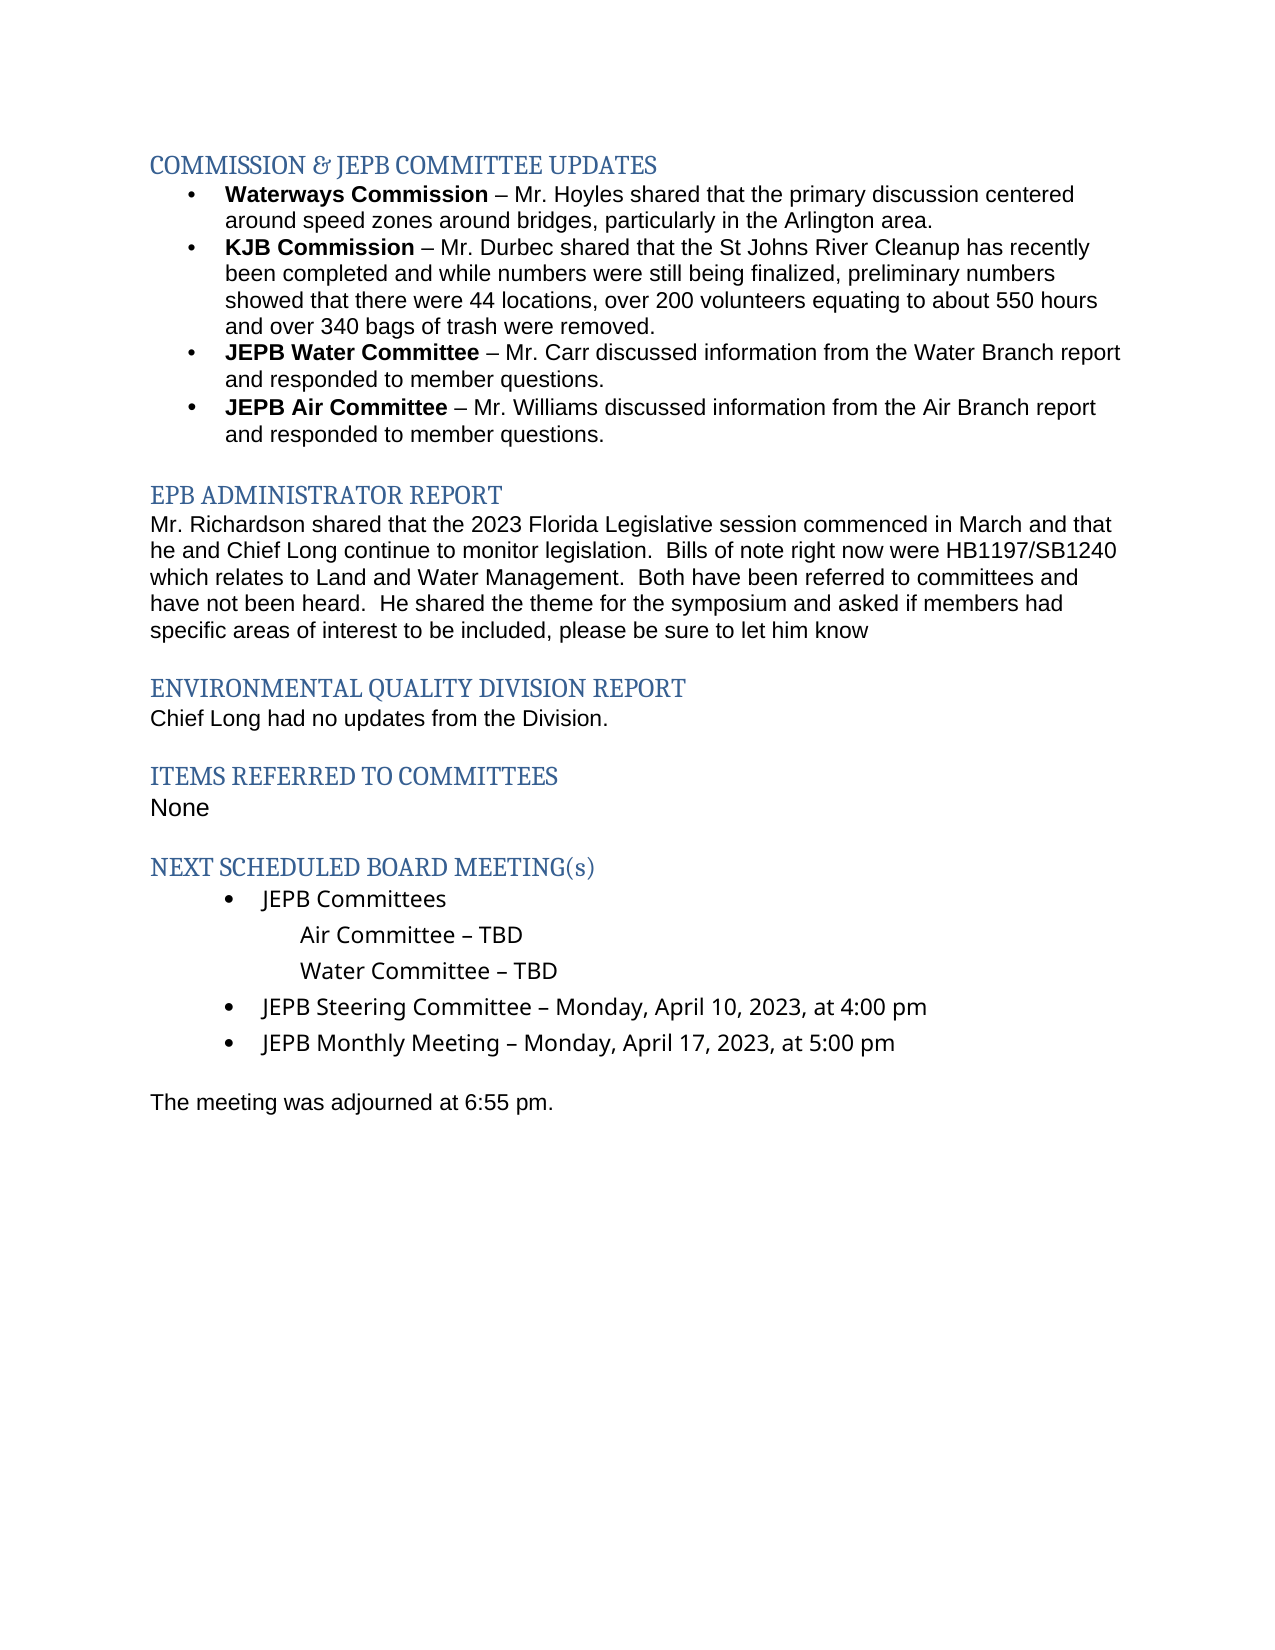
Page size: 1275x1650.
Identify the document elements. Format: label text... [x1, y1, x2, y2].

text The meeting was adjourned at 6:55 pm. [150, 1089, 1125, 1115]
list JEPB Water Committee – Mr. Carr discussed information from the Water Branch report and responded to member questions. [187, 339, 1125, 392]
list JEPB Monthly Meeting – Monday, April 17, 2023, at 5:00 pm [225, 1027, 1125, 1058]
text Chief Long had no updates from the Division. [150, 704, 1125, 731]
list Waterways Commission – Mr. Hoyles shared that the primary discussion centered around speed zones around bridges, particularly in the Arlington area. [187, 181, 1125, 234]
text EPB ADMINISTRATOR REPORT [150, 480, 1125, 511]
list JEPB Steering Committee – Monday, April 10, 2023, at 4:00 pm [225, 991, 1125, 1022]
text NEXT SCHEDULED BOARD MEETING(s) [150, 852, 1125, 883]
text ENVIRONMENTAL QUALITY DIVISION REPORT [150, 673, 1125, 704]
list JEPB Air Committee – Mr. Williams discussed information from the Air Branch report and responded to member questions. [187, 392, 1125, 447]
list KJB Commission – Mr. Durbec shared that the St Johns River Cleanup has recently been completed and while numbers were still being finalized, preliminary numbers showed that there were 44 locations, over 200 volunteers equating to about 550 hours and over 340 bags of trash were removed. [187, 234, 1125, 339]
text Mr. Richardson shared that the 2023 Florida Legislative session commenced in March and that he and Chief Long continue to monitor legislation. Bills of note right now were HB1197/SB1240 which relates to Land and Water Management. Both have been referred to committees and have not been heard. He shared the theme for the symposium and asked if members had specific areas of interest to be included, please be sure to let him know [150, 511, 1125, 643]
text Water Committee – TBD [300, 955, 1125, 986]
text COMMISSION & JEPB COMMITTEE UPDATES [150, 150, 1125, 181]
text ITEMS REFERRED TO COMMITTEES [150, 761, 1125, 793]
text None [150, 793, 1125, 821]
list JEPB Committees [225, 883, 1125, 914]
text Air Committee – TBD [300, 919, 1125, 950]
